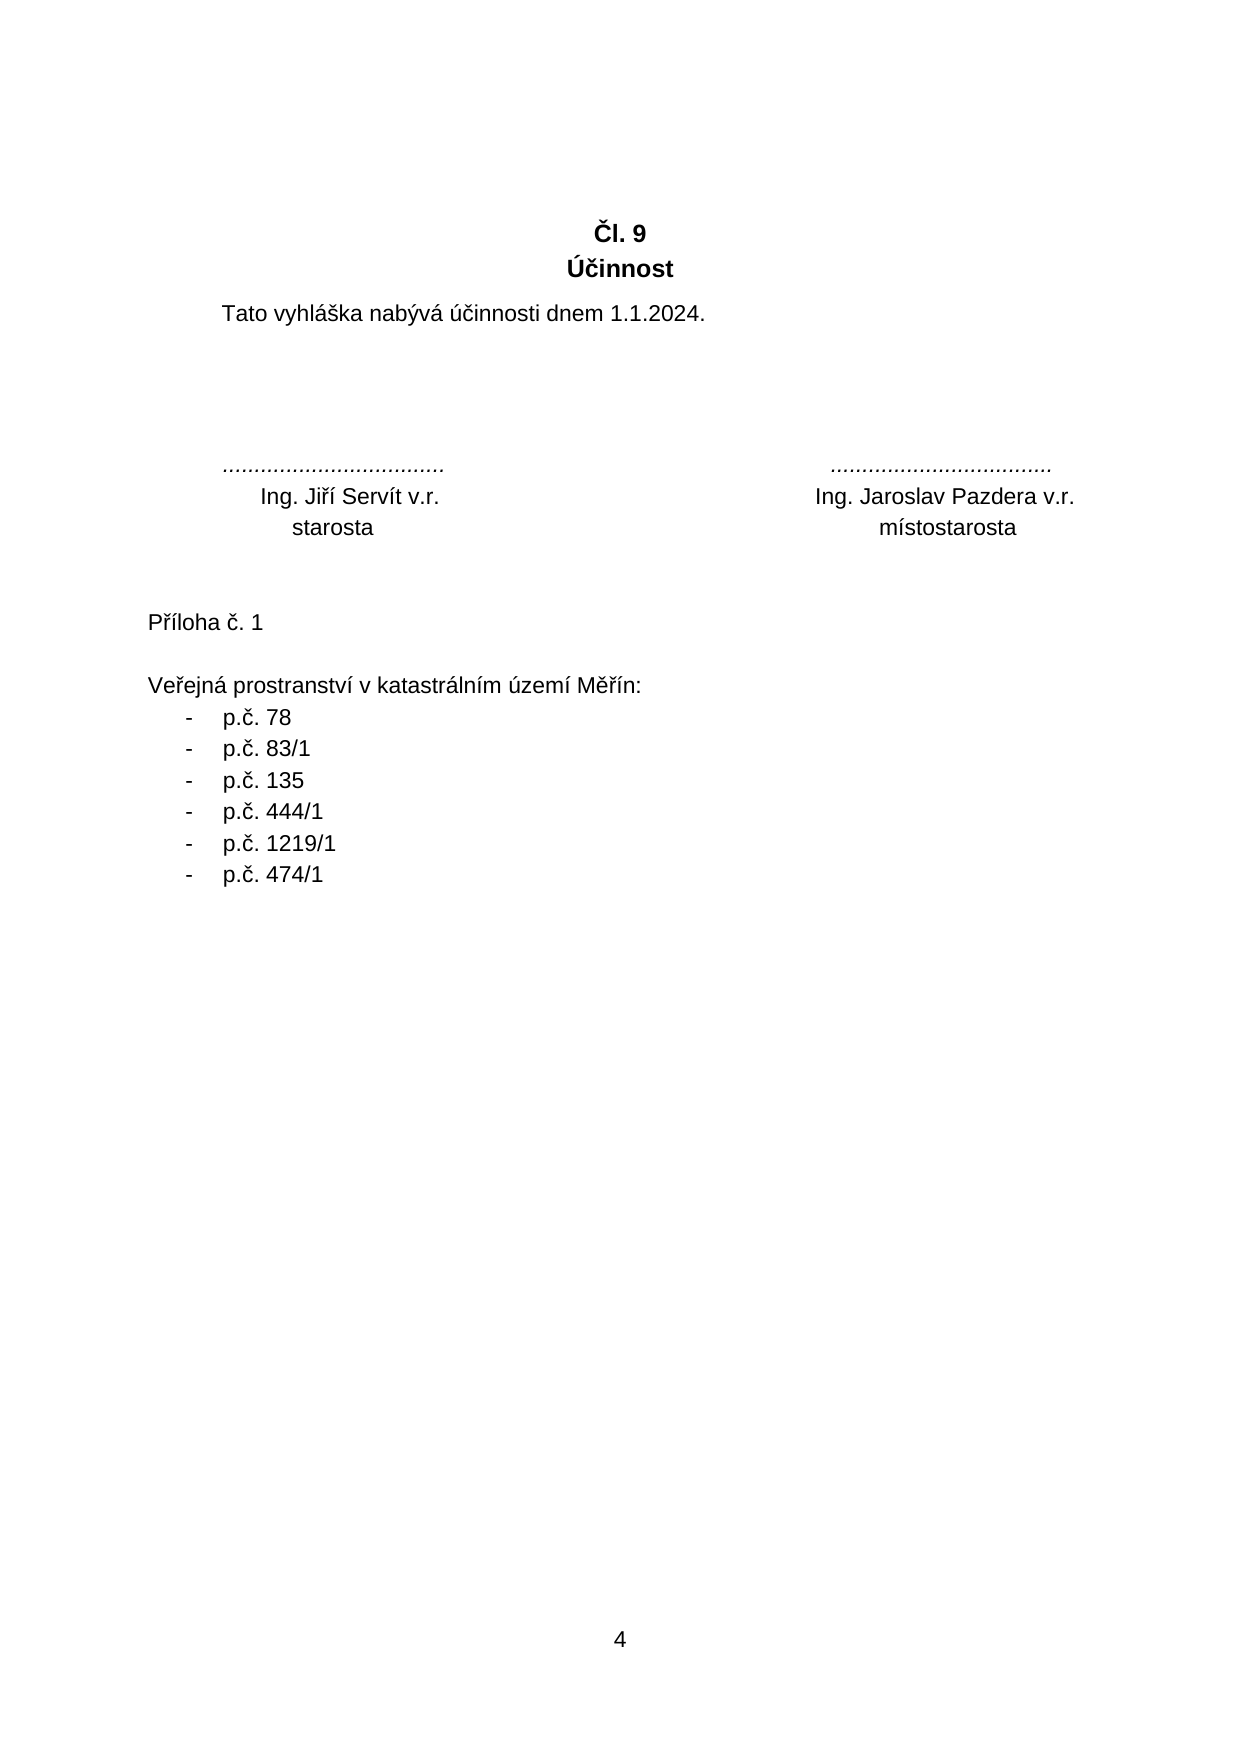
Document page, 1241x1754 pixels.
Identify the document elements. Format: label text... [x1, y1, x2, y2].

list p.č. 135 [185, 767, 1093, 793]
text ................................... ................................... [148, 451, 1093, 477]
list p.č. 1219/1 [185, 830, 1093, 856]
list p.č. 444/1 [185, 798, 1093, 824]
text Účinnost [148, 254, 1093, 283]
text starosta místostarosta [148, 514, 1093, 541]
list p.č. 474/1 [185, 861, 1093, 888]
list p.č. 78 [185, 703, 1093, 730]
text Čl. 9 [148, 219, 1093, 248]
text Tato vyhláška nabývá účinnosti dnem 1.1.2024. [148, 300, 1093, 326]
text Veřejná prostranství v katastrálním území Měřín: [148, 672, 1093, 698]
text Ing. Jiří Servít v.r. Ing. Jaroslav Pazdera v.r. [148, 483, 1093, 509]
text Příloha č. 1 [148, 609, 1093, 635]
list p.č. 83/1 [185, 735, 1093, 761]
